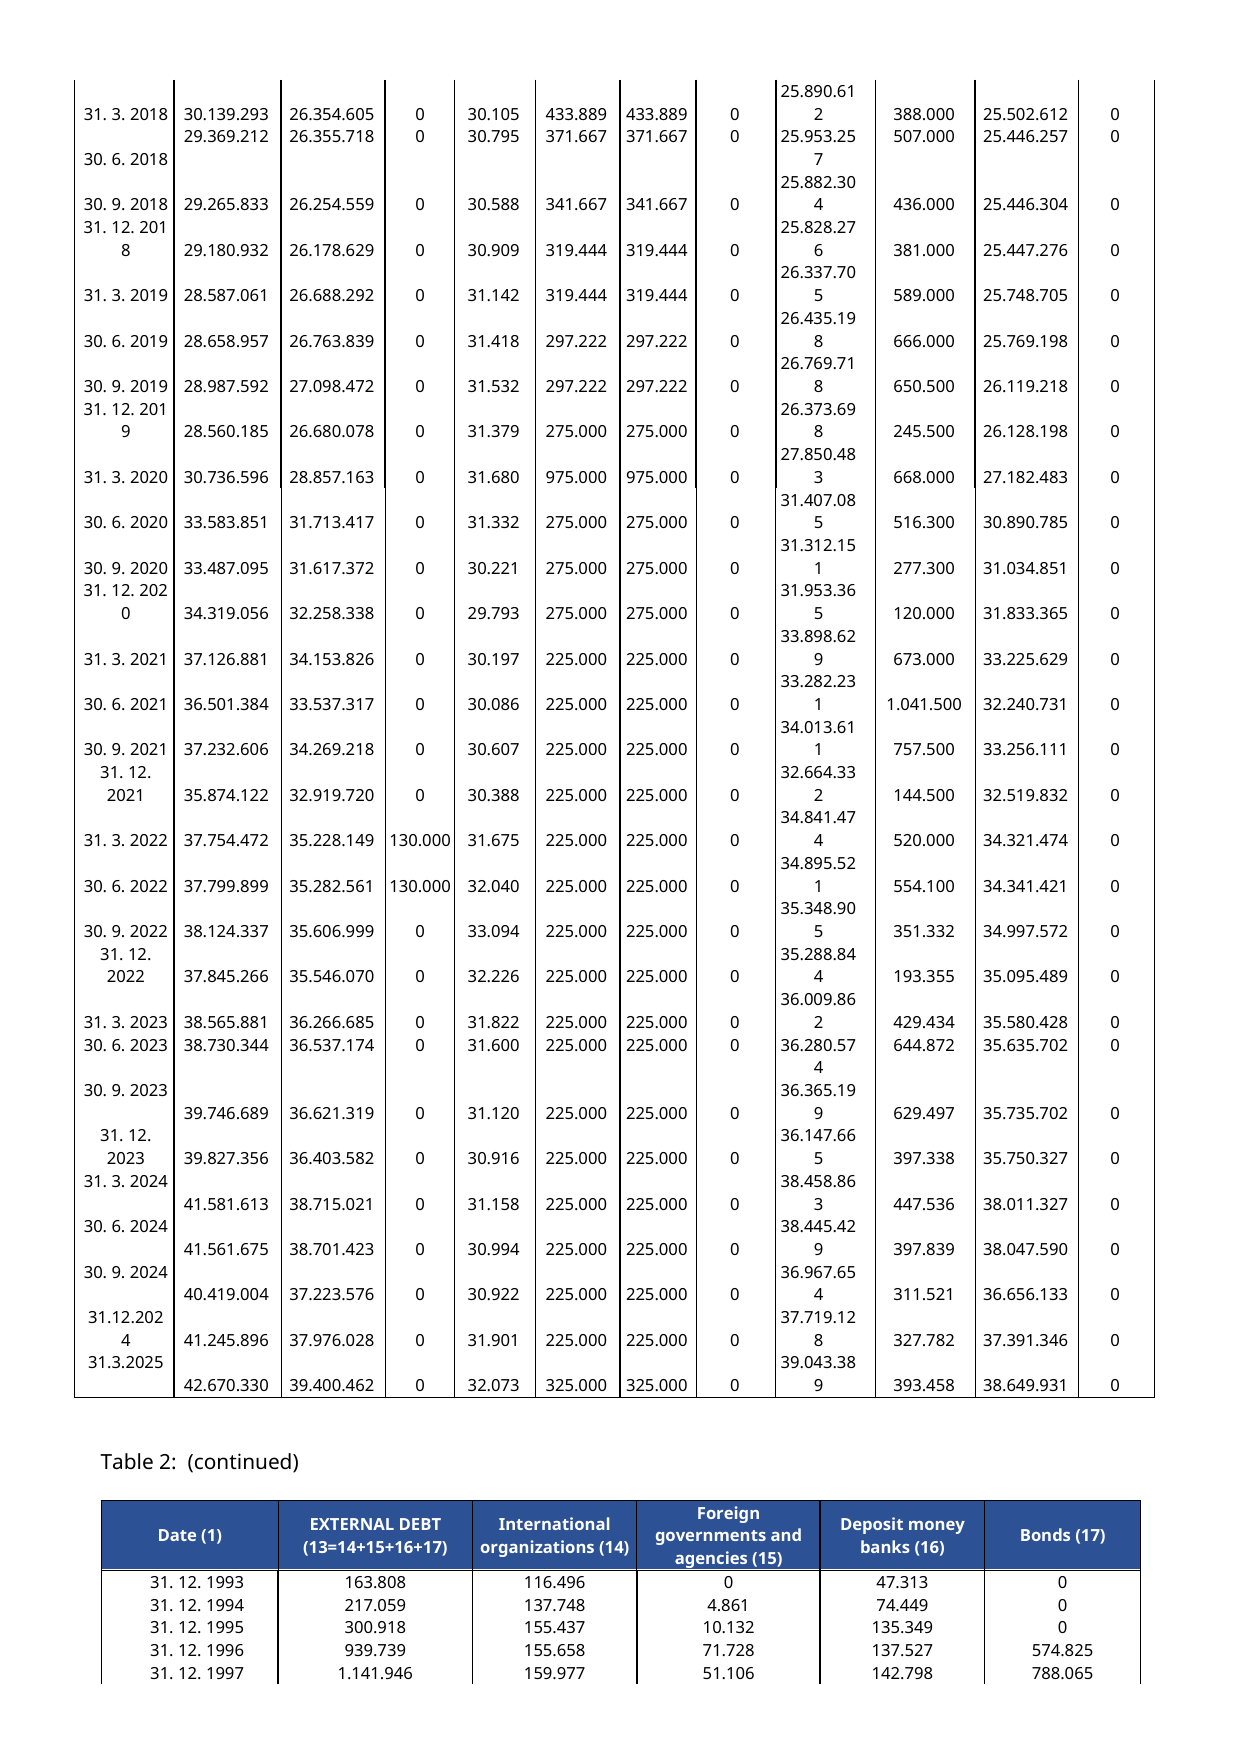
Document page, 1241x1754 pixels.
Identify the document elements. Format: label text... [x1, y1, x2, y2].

table_cell 0 [386, 988, 454, 1033]
table_cell 34.895.521 [776, 852, 875, 897]
table_cell 38.715.021 [282, 1170, 385, 1215]
table_cell 36.266.685 [282, 988, 385, 1033]
table_cell 0 [697, 852, 775, 897]
table_cell 33.225.629 [976, 625, 1078, 670]
table_cell 31. 3. 2020 [75, 443, 173, 488]
table_cell 41.561.675 [175, 1215, 281, 1260]
table_cell 31.600 [455, 1033, 535, 1079]
table_cell 300.918 [279, 1616, 472, 1639]
table_cell 34.997.572 [976, 897, 1078, 942]
table_cell 37.845.266 [175, 943, 281, 988]
table_cell 10.132 [638, 1616, 819, 1639]
table_cell 554.100 [876, 852, 975, 897]
table_cell 35.348.905 [776, 897, 875, 942]
table_cell 341.667 [536, 170, 619, 216]
table_cell 225.000 [621, 1033, 696, 1079]
table_cell 0 [697, 715, 775, 761]
table_cell 0 [697, 352, 775, 397]
table_cell 429.434 [876, 988, 975, 1033]
table_cell 0 [697, 261, 775, 307]
table_cell 341.667 [621, 170, 695, 216]
table_cell 31. 12. 1996 [102, 1639, 277, 1661]
table_cell 36.656.133 [976, 1260, 1078, 1306]
table_cell 41.581.613 [175, 1170, 281, 1215]
table_cell 0 [386, 761, 454, 806]
table_cell 0 [697, 534, 775, 579]
table_cell 38.458.863 [776, 1170, 875, 1215]
table_cell 36.967.654 [776, 1260, 875, 1306]
table_cell 225.000 [621, 1215, 696, 1260]
table_cell 32.258.338 [282, 579, 385, 624]
table_cell 788.065 [985, 1661, 1140, 1684]
table_cell 225.000 [536, 670, 619, 715]
table_cell 31. 3. 2023 [75, 988, 173, 1033]
table_cell 25.748.705 [976, 261, 1078, 307]
table_cell 26.355.718 [282, 125, 384, 170]
table_cell 0 [697, 488, 775, 534]
table_cell 0 [1079, 80, 1154, 125]
table_cell 225.000 [536, 806, 619, 852]
table_cell 275.000 [536, 579, 619, 624]
table_header Foreign governments and agencies (15) [637, 1501, 819, 1569]
table_cell 31.680 [455, 443, 535, 488]
table_cell 116.496 [473, 1571, 636, 1593]
table_cell 193.355 [876, 943, 975, 988]
table_cell 939.739 [279, 1639, 472, 1661]
table_cell 0 [697, 1260, 775, 1306]
table_cell 0 [1079, 352, 1154, 397]
table_cell 137.748 [473, 1593, 636, 1616]
table_cell 397.338 [876, 1124, 975, 1169]
table_cell 0 [1079, 1124, 1154, 1169]
table_cell 225.000 [536, 988, 619, 1033]
table_cell 25.446.257 [976, 125, 1078, 170]
table_cell 0 [1079, 443, 1154, 488]
table_cell 0 [697, 579, 775, 624]
table_cell 30. 6. 2024 [75, 1215, 173, 1260]
table_cell 31. 12. 1995 [102, 1616, 277, 1639]
table_cell 28.587.061 [175, 261, 280, 307]
table_cell 0 [386, 80, 454, 125]
table_cell 388.000 [876, 80, 974, 125]
table_cell 135.349 [821, 1616, 984, 1639]
table_cell 225.000 [621, 715, 696, 761]
table_cell 32.519.832 [976, 761, 1078, 806]
table_cell 36.147.665 [776, 1124, 875, 1169]
table_cell 31.3.2025 [75, 1351, 173, 1397]
table_cell 516.300 [876, 488, 975, 534]
table_cell 0 [697, 670, 775, 715]
table_cell 25.882.304 [777, 170, 875, 216]
table_cell 31. 12. 2020 [75, 579, 173, 624]
table_cell 217.059 [279, 1593, 472, 1616]
table_cell 0 [985, 1571, 1140, 1593]
table_cell 35.606.999 [282, 897, 385, 942]
table_cell 225.000 [621, 897, 696, 942]
table_cell 35.580.428 [976, 988, 1078, 1033]
table_cell 574.825 [985, 1639, 1140, 1661]
table_cell 327.782 [876, 1306, 975, 1351]
table_cell 35.874.122 [175, 761, 281, 806]
table_cell 0 [697, 170, 775, 216]
table_cell 0 [386, 897, 454, 942]
table_cell 0 [1079, 943, 1154, 988]
table_cell 225.000 [536, 761, 619, 806]
table_cell 31. 12. 2021 [75, 761, 173, 806]
table_cell 36.501.384 [175, 670, 281, 715]
table_cell 30. 9. 2018 [75, 170, 173, 216]
table_cell 0 [697, 80, 775, 125]
table_cell 31.034.851 [976, 534, 1078, 579]
table_cell 673.000 [876, 625, 975, 670]
table_cell 275.000 [621, 488, 696, 534]
table_cell 27.098.472 [282, 352, 384, 397]
table_cell 31. 3. 2018 [75, 80, 173, 125]
table_cell 40.419.004 [175, 1260, 281, 1306]
table_cell 325.000 [621, 1351, 696, 1397]
table_cell 31. 12. 1997 [102, 1661, 277, 1684]
table_cell 33.487.095 [175, 534, 281, 579]
table_cell 30. 6. 2019 [75, 307, 173, 352]
table_cell 35.288.844 [776, 943, 875, 988]
table_cell 25.953.257 [777, 125, 875, 170]
table_cell 297.222 [621, 352, 695, 397]
table_cell 30.139.293 [175, 80, 280, 125]
table_cell 0 [697, 1124, 775, 1169]
table_cell 31.901 [455, 1306, 535, 1351]
table_cell 0 [1079, 579, 1154, 624]
table_cell 28.658.957 [175, 307, 280, 352]
table_cell 30.607 [455, 715, 535, 761]
table_cell 30. 6. 2021 [75, 670, 173, 715]
table_cell 29.265.833 [175, 170, 280, 216]
table_cell 33.282.231 [776, 670, 875, 715]
table_cell 38.047.590 [976, 1215, 1078, 1260]
table_cell 0 [1079, 897, 1154, 942]
table_cell 32.073 [455, 1351, 535, 1397]
table_cell 30.197 [455, 625, 535, 670]
table_cell 666.000 [876, 307, 974, 352]
table_cell 30.795 [455, 125, 535, 170]
table_cell 433.889 [536, 80, 619, 125]
table_cell 275.000 [536, 398, 619, 443]
table_cell 29.793 [455, 579, 535, 624]
table_cell 30.105 [455, 80, 535, 125]
table_cell 30.388 [455, 761, 535, 806]
table_cell 31. 12. 2023 [75, 1124, 173, 1169]
table_cell 975.000 [621, 443, 695, 488]
table_cell 47.313 [821, 1571, 984, 1593]
table_cell 37.232.606 [175, 715, 281, 761]
table_cell 0 [386, 443, 454, 488]
table_cell 0 [386, 534, 454, 579]
table_header International organizations (14) [473, 1501, 636, 1569]
table_cell 32.919.720 [282, 761, 385, 806]
table_cell 397.839 [876, 1215, 975, 1260]
table_cell 319.444 [536, 216, 619, 261]
table_cell 32.226 [455, 943, 535, 988]
table_cell 0 [1079, 761, 1154, 806]
table_cell 31. 12. 2022 [75, 943, 173, 988]
table_cell 277.300 [876, 534, 975, 579]
table_cell 33.583.851 [175, 488, 281, 534]
table_cell 0 [386, 579, 454, 624]
table_cell 30.909 [455, 216, 535, 261]
table_cell 0 [1079, 1260, 1154, 1306]
table_cell 37.223.576 [282, 1260, 385, 1306]
table_cell 433.889 [621, 80, 695, 125]
table_cell 26.178.629 [282, 216, 384, 261]
table_cell 71.728 [638, 1639, 819, 1661]
table_cell 644.872 [876, 1033, 975, 1079]
table_cell 225.000 [621, 761, 696, 806]
table_cell 0 [386, 1124, 454, 1169]
table_cell 25.502.612 [976, 80, 1078, 125]
table_cell 225.000 [536, 897, 619, 942]
table_cell 319.444 [621, 216, 695, 261]
table_cell 30.922 [455, 1260, 535, 1306]
table_cell 30. 9. 2024 [75, 1260, 173, 1306]
table_cell 0 [697, 1170, 775, 1215]
table_cell 311.521 [876, 1260, 975, 1306]
table_cell 325.000 [536, 1351, 619, 1397]
table_cell 36.365.199 [776, 1079, 875, 1124]
table_cell 393.458 [876, 1351, 975, 1397]
table_cell 31.12.2024 [75, 1306, 173, 1351]
table_cell 155.658 [473, 1639, 636, 1661]
table_cell 26.680.078 [282, 398, 384, 443]
table_cell 29.180.932 [175, 216, 280, 261]
table_cell 38.124.337 [175, 897, 281, 942]
table_cell 130.000 [386, 806, 454, 852]
table_cell 0 [1079, 170, 1154, 216]
table_cell 31. 3. 2021 [75, 625, 173, 670]
table_cell 0 [1079, 398, 1154, 443]
table_cell 30. 6. 2020 [75, 488, 173, 534]
table_cell 39.746.689 [175, 1079, 281, 1124]
table_cell 34.013.611 [776, 715, 875, 761]
table_cell 38.730.344 [175, 1033, 281, 1079]
table_cell 31.713.417 [282, 488, 385, 534]
table_cell 0 [386, 307, 454, 352]
table_cell 32.664.332 [776, 761, 875, 806]
table_cell 0 [1079, 534, 1154, 579]
table_cell 31.822 [455, 988, 535, 1033]
table_cell 0 [386, 715, 454, 761]
table_cell 41.245.896 [175, 1306, 281, 1351]
table_cell 34.321.474 [976, 806, 1078, 852]
table_cell 0 [1079, 125, 1154, 170]
table_cell 30.736.596 [175, 443, 280, 488]
table_cell 225.000 [621, 852, 696, 897]
table_cell 225.000 [536, 715, 619, 761]
table_cell 275.000 [621, 398, 695, 443]
table_cell 39.400.462 [282, 1351, 385, 1397]
table_cell 4.861 [638, 1593, 819, 1616]
table_cell 0 [697, 1215, 775, 1260]
table_cell 31.953.365 [776, 579, 875, 624]
table_cell 30.086 [455, 670, 535, 715]
table_cell 26.354.605 [282, 80, 384, 125]
table_cell 757.500 [876, 715, 975, 761]
table_cell 0 [1079, 1215, 1154, 1260]
table_cell 33.094 [455, 897, 535, 942]
table_cell 225.000 [536, 1033, 619, 1079]
table_cell 0 [697, 398, 775, 443]
table_cell 225.000 [536, 852, 619, 897]
table_cell 1.141.946 [279, 1661, 472, 1684]
table_cell 144.500 [876, 761, 975, 806]
table_cell 629.497 [876, 1079, 975, 1124]
table_cell 0 [697, 625, 775, 670]
table_cell 30.994 [455, 1215, 535, 1260]
table_cell 31.142 [455, 261, 535, 307]
table_cell 163.808 [279, 1571, 472, 1593]
table_cell 0 [1079, 852, 1154, 897]
table_cell 31.379 [455, 398, 535, 443]
table_cell 319.444 [536, 261, 619, 307]
table_cell 0 [1079, 1306, 1154, 1351]
table_cell 34.341.421 [976, 852, 1078, 897]
table_cell 225.000 [536, 625, 619, 670]
table_cell 31. 3. 2022 [75, 806, 173, 852]
table_cell 0 [697, 216, 775, 261]
table_cell 0 [1079, 1033, 1154, 1079]
table_cell 74.449 [821, 1593, 984, 1616]
table_cell 31.675 [455, 806, 535, 852]
table_cell 225.000 [621, 1079, 696, 1124]
table_cell 507.000 [876, 125, 974, 170]
table_cell 36.009.862 [776, 988, 875, 1033]
table_cell 0 [697, 443, 775, 488]
table_cell 275.000 [621, 534, 696, 579]
table_cell 26.254.559 [282, 170, 384, 216]
table_cell 0 [386, 1351, 454, 1397]
table_cell 36.280.574 [776, 1033, 875, 1079]
table_cell 31.833.365 [976, 579, 1078, 624]
table_cell 0 [386, 170, 454, 216]
table_cell 0 [697, 897, 775, 942]
table_cell 31.312.151 [776, 534, 875, 579]
table_cell 25.890.612 [777, 80, 875, 125]
table_cell 30.916 [455, 1124, 535, 1169]
table_cell 35.282.561 [282, 852, 385, 897]
table_cell 297.222 [536, 307, 619, 352]
table_cell 155.437 [473, 1616, 636, 1639]
table_cell 38.649.931 [976, 1351, 1078, 1397]
table_cell 31.158 [455, 1170, 535, 1215]
table_cell 27.850.483 [777, 443, 875, 488]
table_cell 39.827.356 [175, 1124, 281, 1169]
table_cell 0 [1079, 1351, 1154, 1397]
table_cell 51.106 [638, 1661, 819, 1684]
table_cell 27.182.483 [976, 443, 1078, 488]
table_cell 38.701.423 [282, 1215, 385, 1260]
table_cell 0 [697, 1351, 775, 1397]
table_cell 26.763.839 [282, 307, 384, 352]
table_cell 35.735.702 [976, 1079, 1078, 1124]
table_cell 0 [386, 1079, 454, 1124]
table_cell 31. 12. 1994 [102, 1593, 277, 1616]
table_cell 0 [1079, 988, 1154, 1033]
table_cell 225.000 [621, 1124, 696, 1169]
table_cell 225.000 [536, 1215, 619, 1260]
table_cell 159.977 [473, 1661, 636, 1684]
table_cell 225.000 [536, 1260, 619, 1306]
table_cell 32.040 [455, 852, 535, 897]
table_cell 371.667 [536, 125, 619, 170]
table_cell 35.750.327 [976, 1124, 1078, 1169]
table_cell 275.000 [536, 534, 619, 579]
table_cell 0 [697, 1306, 775, 1351]
table_cell 34.319.056 [175, 579, 281, 624]
table_cell 31. 12. 1993 [102, 1571, 277, 1593]
table_cell 0 [386, 125, 454, 170]
table_cell 225.000 [621, 1170, 696, 1215]
table_cell 520.000 [876, 806, 975, 852]
table_cell 30.221 [455, 534, 535, 579]
table_cell 38.565.881 [175, 988, 281, 1033]
table_cell 36.537.174 [282, 1033, 385, 1079]
table_cell 26.119.218 [976, 352, 1078, 397]
table_cell 31. 12. 2019 [75, 398, 173, 443]
table_cell 31. 3. 2024 [75, 1170, 173, 1215]
table_cell 33.898.629 [776, 625, 875, 670]
table_cell 34.269.218 [282, 715, 385, 761]
table_cell 0 [1079, 261, 1154, 307]
table_cell 30. 6. 2023 [75, 1033, 173, 1079]
table_cell 120.000 [876, 579, 975, 624]
table_cell 33.537.317 [282, 670, 385, 715]
table_cell 0 [697, 307, 775, 352]
table_cell 225.000 [621, 1306, 696, 1351]
table_cell 0 [1079, 216, 1154, 261]
table_cell 30. 9. 2023 [75, 1079, 173, 1124]
table_cell 0 [1079, 1079, 1154, 1124]
table_cell 35.228.149 [282, 806, 385, 852]
table_cell 225.000 [621, 670, 696, 715]
table_cell 447.536 [876, 1170, 975, 1215]
table_cell 25.446.304 [976, 170, 1078, 216]
table_cell 31.120 [455, 1079, 535, 1124]
table_cell 37.719.128 [776, 1306, 875, 1351]
table_cell 0 [985, 1616, 1140, 1639]
table_cell 30. 9. 2020 [75, 534, 173, 579]
table_cell 30.890.785 [976, 488, 1078, 534]
table_cell 26.435.198 [777, 307, 875, 352]
table_cell 25.828.276 [777, 216, 875, 261]
table_header Date (1) [102, 1501, 278, 1569]
table_cell 31.532 [455, 352, 535, 397]
table_cell 37.976.028 [282, 1306, 385, 1351]
table_cell 225.000 [536, 943, 619, 988]
table_cell 0 [386, 943, 454, 988]
table_header Deposit money banks (16) [821, 1501, 984, 1569]
table_cell 225.000 [536, 1079, 619, 1124]
table_cell 319.444 [621, 261, 695, 307]
table_cell 26.128.198 [976, 398, 1078, 443]
table_cell 37.754.472 [175, 806, 281, 852]
table_cell 25.769.198 [976, 307, 1078, 352]
table_cell 0 [386, 625, 454, 670]
table_cell 31.407.085 [776, 488, 875, 534]
table_cell 37.126.881 [175, 625, 281, 670]
table_cell 28.560.185 [175, 398, 280, 443]
table_cell 0 [386, 216, 454, 261]
table_cell 589.000 [876, 261, 974, 307]
table_cell 436.000 [876, 170, 974, 216]
table_cell 0 [1079, 488, 1154, 534]
table_cell 34.153.826 [282, 625, 385, 670]
table_cell 0 [386, 1033, 454, 1079]
table_cell 0 [985, 1593, 1140, 1616]
table_cell 0 [1079, 625, 1154, 670]
table_cell 36.621.319 [282, 1079, 385, 1124]
table_cell 0 [697, 125, 775, 170]
table_cell 0 [386, 670, 454, 715]
table_cell 25.447.276 [976, 216, 1078, 261]
table_cell 38.445.429 [776, 1215, 875, 1260]
table_cell 30. 6. 2018 [75, 125, 173, 170]
table_cell 0 [386, 1170, 454, 1215]
table_cell 0 [697, 943, 775, 988]
table_cell 37.799.899 [175, 852, 281, 897]
table_cell 0 [386, 1215, 454, 1260]
table_header EXTERNAL DEBT (13=14+15+16+17) [279, 1501, 472, 1569]
table_cell 39.043.389 [776, 1351, 875, 1397]
table_cell 35.546.070 [282, 943, 385, 988]
table_cell 26.337.705 [777, 261, 875, 307]
table_cell 31.617.372 [282, 534, 385, 579]
table_cell 225.000 [536, 1306, 619, 1351]
table_header Bonds (17) [985, 1501, 1140, 1569]
table_cell 31.332 [455, 488, 535, 534]
table_cell 0 [1079, 806, 1154, 852]
table_cell 28.857.163 [282, 443, 384, 488]
table_cell 137.527 [821, 1639, 984, 1661]
table_cell 0 [697, 1033, 775, 1079]
table_cell 0 [1079, 1170, 1154, 1215]
table_cell 33.256.111 [976, 715, 1078, 761]
table_cell 975.000 [536, 443, 619, 488]
table_cell 0 [386, 1306, 454, 1351]
table_cell 0 [697, 1079, 775, 1124]
table_cell 31. 3. 2019 [75, 261, 173, 307]
table_cell 0 [697, 806, 775, 852]
table_cell 297.222 [621, 307, 695, 352]
table_cell 30. 9. 2021 [75, 715, 173, 761]
table_cell 0 [386, 261, 454, 307]
table_cell 668.000 [876, 443, 974, 488]
table_cell 42.670.330 [175, 1351, 281, 1397]
table_cell 275.000 [536, 488, 619, 534]
table_cell 31. 12. 2018 [75, 216, 173, 261]
table_cell 0 [1079, 307, 1154, 352]
table_cell 275.000 [621, 579, 696, 624]
table_cell 30. 9. 2022 [75, 897, 173, 942]
table_cell 225.000 [621, 806, 696, 852]
table_cell 37.391.346 [976, 1306, 1078, 1351]
table_cell 30.588 [455, 170, 535, 216]
table_cell 225.000 [536, 1170, 619, 1215]
table_cell 142.798 [821, 1661, 984, 1684]
table_cell 130.000 [386, 852, 454, 897]
table_cell 34.841.474 [776, 806, 875, 852]
table_cell 245.500 [876, 398, 974, 443]
table_cell 0 [697, 988, 775, 1033]
table_cell 1.041.500 [876, 670, 975, 715]
table_cell 225.000 [536, 1124, 619, 1169]
table_cell 0 [638, 1571, 819, 1593]
table_cell 26.373.698 [777, 398, 875, 443]
table_cell 381.000 [876, 216, 974, 261]
table_cell 31.418 [455, 307, 535, 352]
table_cell 225.000 [621, 988, 696, 1033]
table_cell 30. 6. 2022 [75, 852, 173, 897]
table_cell 0 [1079, 715, 1154, 761]
table_cell 371.667 [621, 125, 695, 170]
table_cell 26.769.718 [777, 352, 875, 397]
table_cell 225.000 [621, 1260, 696, 1306]
table_cell 26.688.292 [282, 261, 384, 307]
table_cell 38.011.327 [976, 1170, 1078, 1215]
table_cell 225.000 [621, 625, 696, 670]
table_cell 30. 9. 2019 [75, 352, 173, 397]
table_cell 297.222 [536, 352, 619, 397]
table_cell 0 [386, 1260, 454, 1306]
text Table 2: (continued) [100, 1447, 1140, 1475]
table_cell 32.240.731 [976, 670, 1078, 715]
table_cell 0 [386, 352, 454, 397]
table_cell 35.095.489 [976, 943, 1078, 988]
table_cell 0 [697, 761, 775, 806]
table_cell 28.987.592 [175, 352, 280, 397]
table_cell 0 [1079, 670, 1154, 715]
table_cell 35.635.702 [976, 1033, 1078, 1079]
table_cell 29.369.212 [175, 125, 280, 170]
table_cell 225.000 [621, 943, 696, 988]
table_cell 36.403.582 [282, 1124, 385, 1169]
table_cell 0 [386, 488, 454, 534]
table_cell 650.500 [876, 352, 974, 397]
table_cell 351.332 [876, 897, 975, 942]
table_cell 0 [386, 398, 454, 443]
